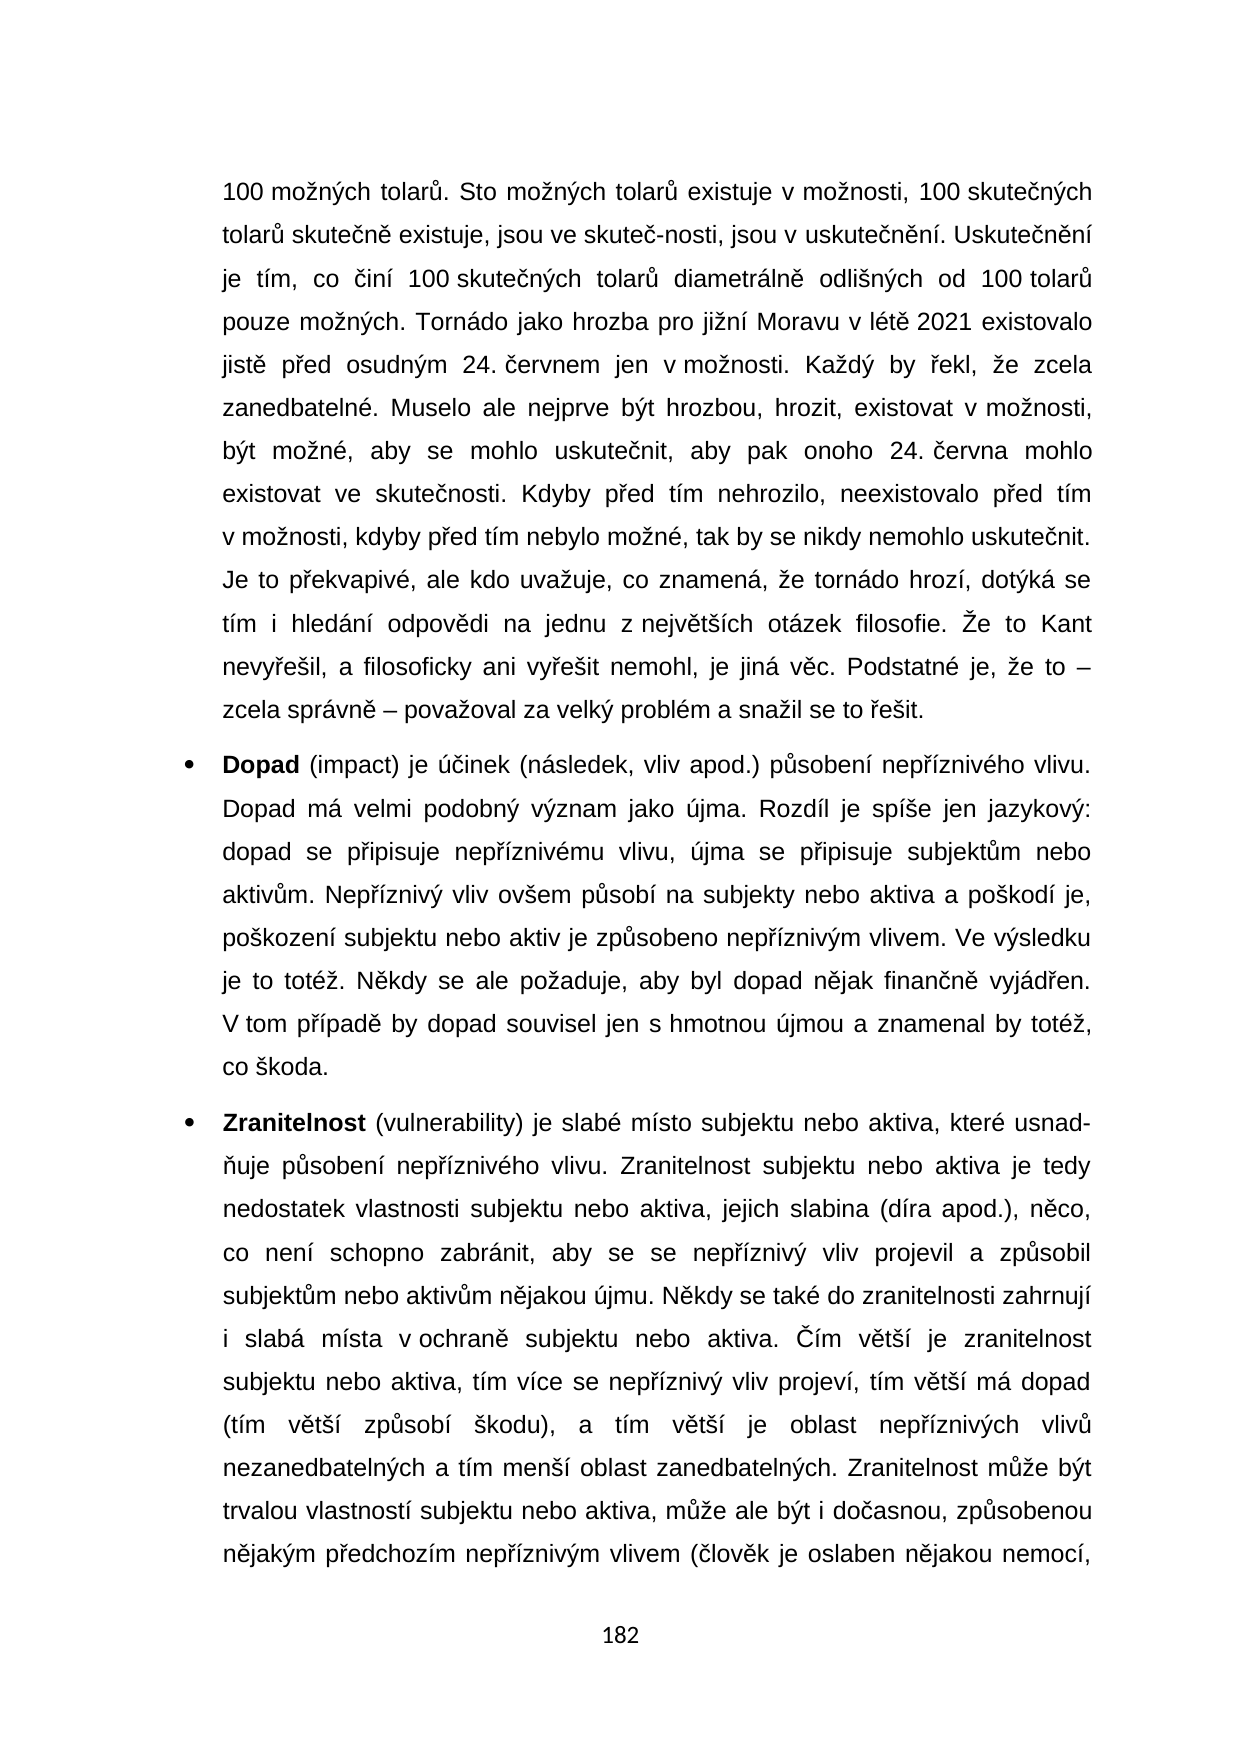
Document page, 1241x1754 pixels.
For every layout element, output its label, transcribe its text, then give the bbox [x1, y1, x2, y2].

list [185, 1108, 1093, 1568]
list Dopad (impact) je účinek (následek, vliv apod.) působení nepříznivého vlivu. Dopad má velmi podobný význam jako újma. Rozdíl je spíše jen jazykový: dopad se připisuje nepříznivému vlivu, újma se připisuje subjektům nebo aktivům. Nepříznivý vliv ovšem působí na subjekty nebo aktiva a poškodí je, poškození subjektu nebo aktiv je způsobeno nepříznivým vlivem. Ve výsledku je to totéž. Někdy se ale požaduje, aby byl dopad nějak finančně vyjádřen. V tom případě by dopad souvisel jen s hmotnou újmou a znamenal by totéž, co škoda. [185, 750, 1093, 1081]
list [185, 177, 1093, 723]
